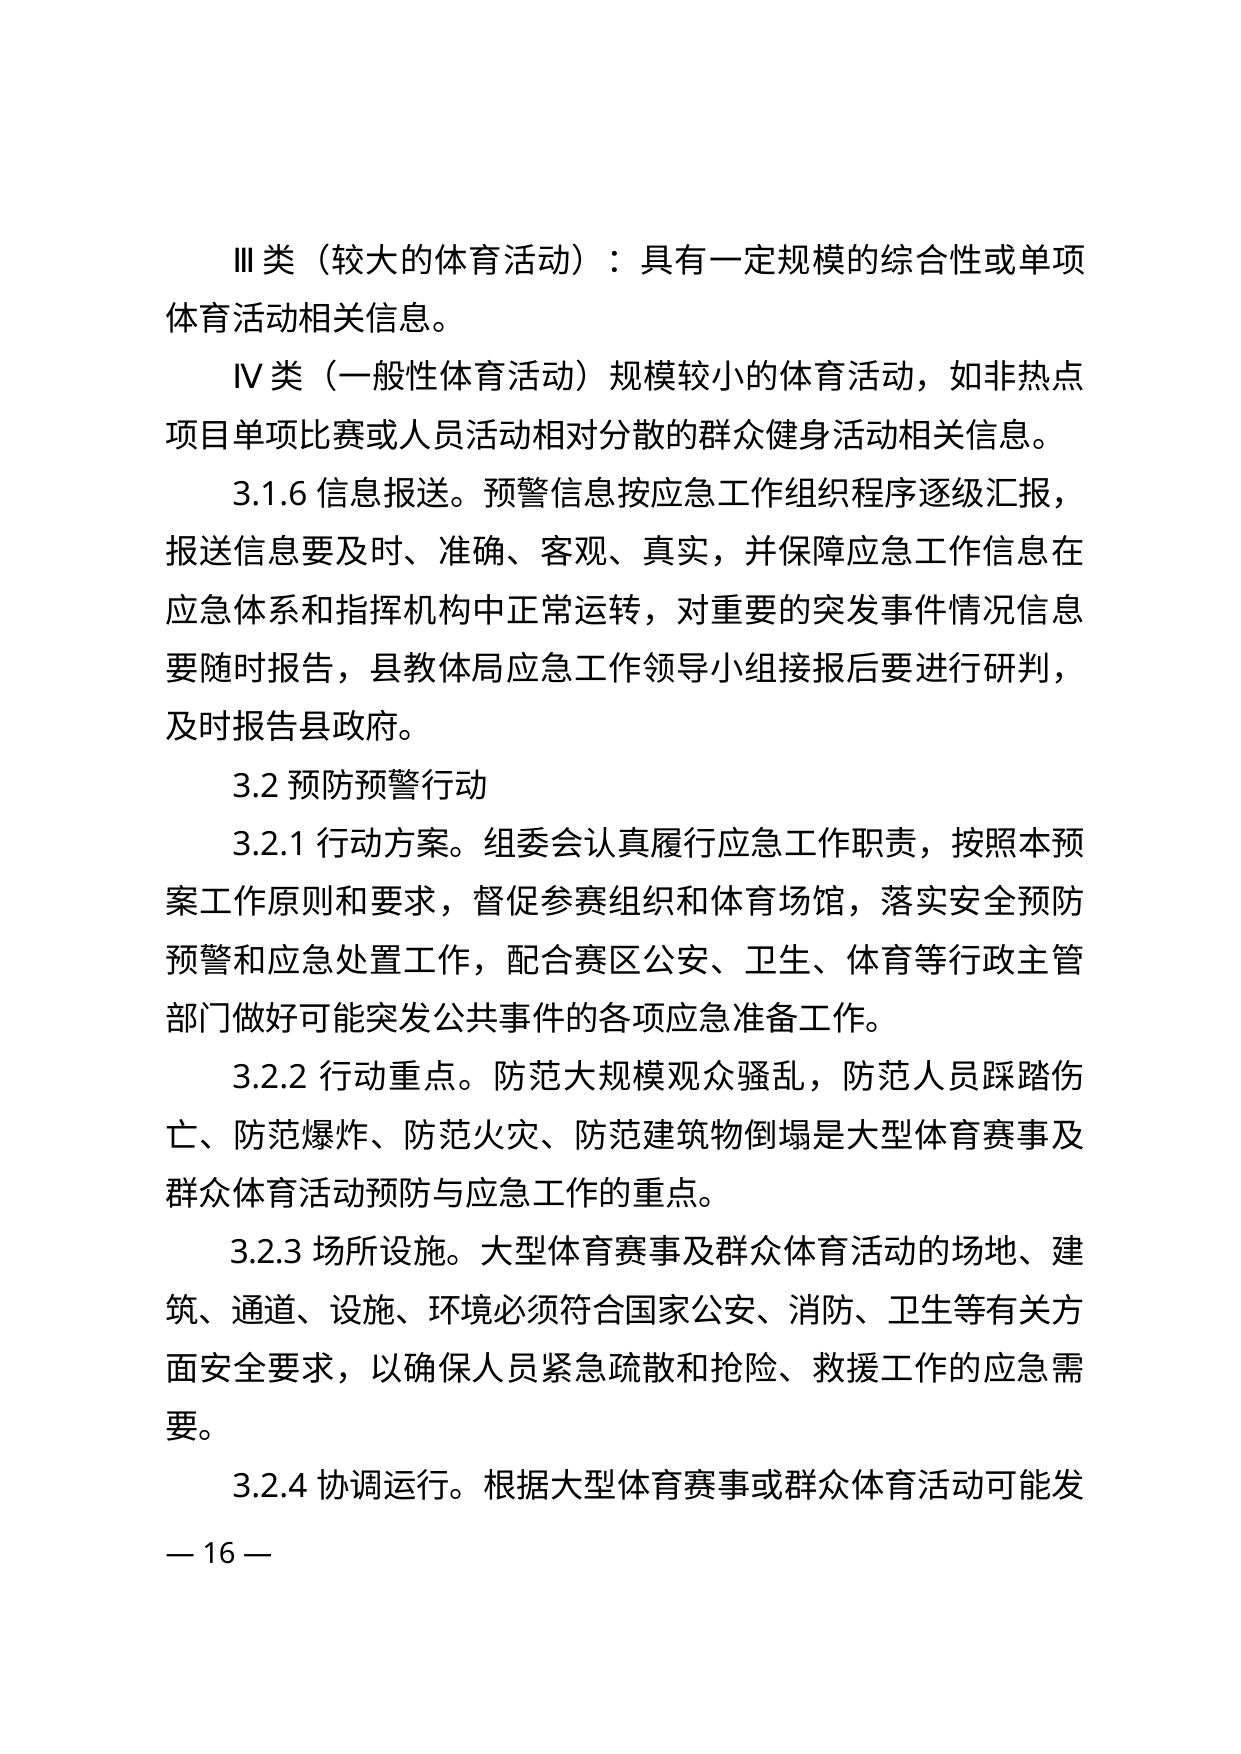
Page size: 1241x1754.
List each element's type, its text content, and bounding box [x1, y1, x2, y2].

text 3.1.6 信息报送。预警信息按应急工作组织程序逐级汇报，报送信息要及时、准确、客观、真实，并保障应急工作信息在应急体系和指挥机构中正常运转，对重要的突发事件情况信息要随时报告，县教体局应急工作领导小组接报后要进行研判，及时报告县政府。 [165, 459, 1087, 750]
text Ⅲ类（较大的体育活动）：具有一定规模的综合性或单项体育活动相关信息。 [165, 225, 1087, 342]
text 3.2.2 行动重点。防范大规模观众骚乱，防范人员踩踏伤亡、防范爆炸、防范火灾、防范建筑物倒塌是大型体育赛事及群众体育活动预防与应急工作的重点。 [165, 1042, 1087, 1217]
text 3.2 预防预警行动 [165, 750, 1087, 809]
text 3.2.3 场所设施。大型体育赛事及群众体育活动的场地、建筑、通道、设施、环境必须符合国家公安、消防、卫生等有关方面安全要求，以确保人员紧急疏散和抢险、救援工作的应急需要。 [165, 1217, 1087, 1450]
text 3.2.1 行动方案。组委会认真履行应急工作职责，按照本预案工作原则和要求，督促参赛组织和体育场馆，落实安全预防预警和应急处置工作，配合赛区公安、卫生、体育等行政主管部门做好可能突发公共事件的各项应急准备工作。 [165, 809, 1087, 1042]
text Ⅳ类（一般性体育活动）规模较小的体育活动，如非热点项目单项比赛或人员活动相对分散的群众健身活动相关信息。 [165, 342, 1087, 459]
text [165, 1450, 1087, 1509]
